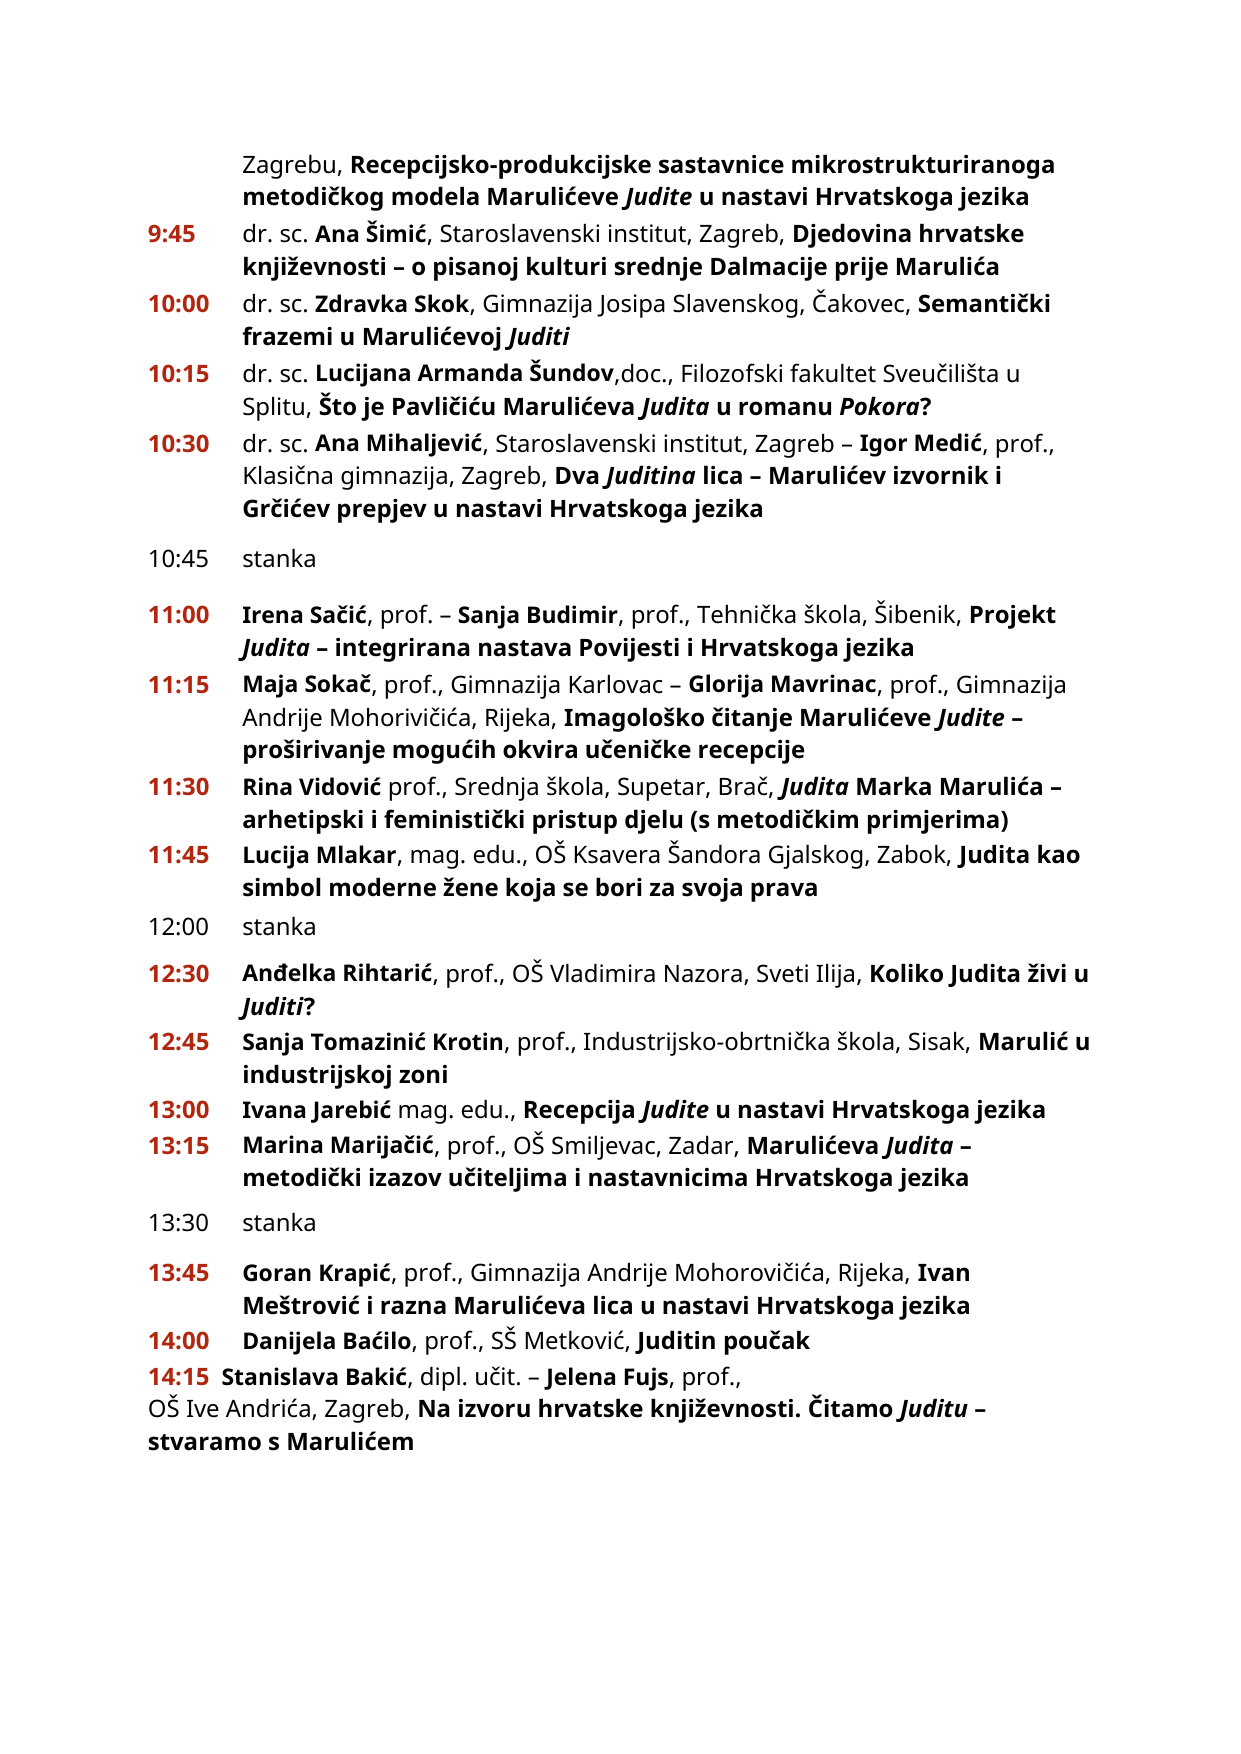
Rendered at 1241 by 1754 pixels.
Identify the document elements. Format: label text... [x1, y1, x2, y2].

text 12:00 stanka [148, 909, 1093, 942]
text 14:00 Danijela Baćilo, prof., SŠ Metković, Juditin poučak [148, 1324, 1093, 1357]
text 11:45 Lucija Mlakar, mag. edu., OŠ Ksavera Šandora Gjalskog, Zabok, Judita kao simbol moderne žene koja se bori za svoja prava [148, 838, 1093, 903]
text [148, 148, 1093, 213]
text 10:15 dr. sc. Lucijana Armanda Šundov,doc., Filozofski fakultet Sveučilišta u Splitu, Što je Pavličiću Marulićeva Judita u romanu Pokora? [148, 357, 1093, 422]
text 11:00 Irena Sačić, prof. – Sanja Budimir, prof., Tehnička škola, Šibenik, Projekt Judita – integrirana nastava Povijesti i Hrvatskoga jezika [148, 598, 1093, 663]
text 14:15 Stanislava Bakić, dipl. učit. – Jelena Fujs, prof., OŠ Ive Andrića, Zagreb, Na izvoru hrvatske književnosti. Čitamo Juditu – stvaramo s Marulićem [148, 1359, 1093, 1457]
text 13:15 Marina Marijačić, prof., OŠ Smiljevac, Zadar, Marulićeva Judita – metodički izazov učiteljima i nastavnicima Hrvatskoga jezika [148, 1128, 1093, 1194]
text 9:45 dr. sc. Ana Šimić, Staroslavenski institut, Zagreb, Djedovina hrvatske književnosti – o pisanoj kulturi srednje Dalmacije prije Marulića [148, 217, 1093, 282]
text 13:00 Ivana Jarebić mag. edu., Recepcija Judite u nastavi Hrvatskoga jezika [148, 1093, 1093, 1126]
text 10:00 dr. sc. Zdravka Skok, Gimnazija Josipa Slavenskog, Čakovec, Semantički frazemi u Marulićevoj Juditi [148, 287, 1093, 352]
text 12:30 Anđelka Rihtarić, prof., OŠ Vladimira Nazora, Sveti Ilija, Koliko Judita živi u Juditi? [148, 957, 1093, 1022]
text 13:30 stanka [148, 1206, 1093, 1238]
text 12:45 Sanja Tomazinić Krotin, prof., Industrijsko-obrtnička škola, Sisak, Marulić u industrijskoj zoni [148, 1025, 1093, 1090]
text 13:45 Goran Krapić, prof., Gimnazija Andrije Mohorovičića, Rijeka, Ivan Meštrović i razna Marulićeva lica u nastavi Hrvatskoga jezika [148, 1256, 1093, 1321]
text 10:30 dr. sc. Ana Mihaljević, Staroslavenski institut, Zagreb – Igor Medić, prof., Klasična gimnazija, Zagreb, Dva Juditina lica – Marulićev izvornik i Grčićev prepjev u nastavi Hrvatskoga jezika [148, 426, 1093, 524]
text 11:30 Rina Vidović prof., Srednja škola, Supetar, Brač, Judita Marka Marulića – arhetipski i feministički pristup djelu (s metodičkim primjerima) [148, 770, 1093, 835]
text 11:15 Maja Sokač, prof., Gimnazija Karlovac – Glorija Mavrinac, prof., Gimnazija Andrije Mohorivičića, Rijeka, Imagološko čitanje Marulićeve Judite – proširivanje mogućih okvira učeničke recepcije [148, 668, 1093, 766]
text 10:45 stanka [148, 542, 1093, 574]
